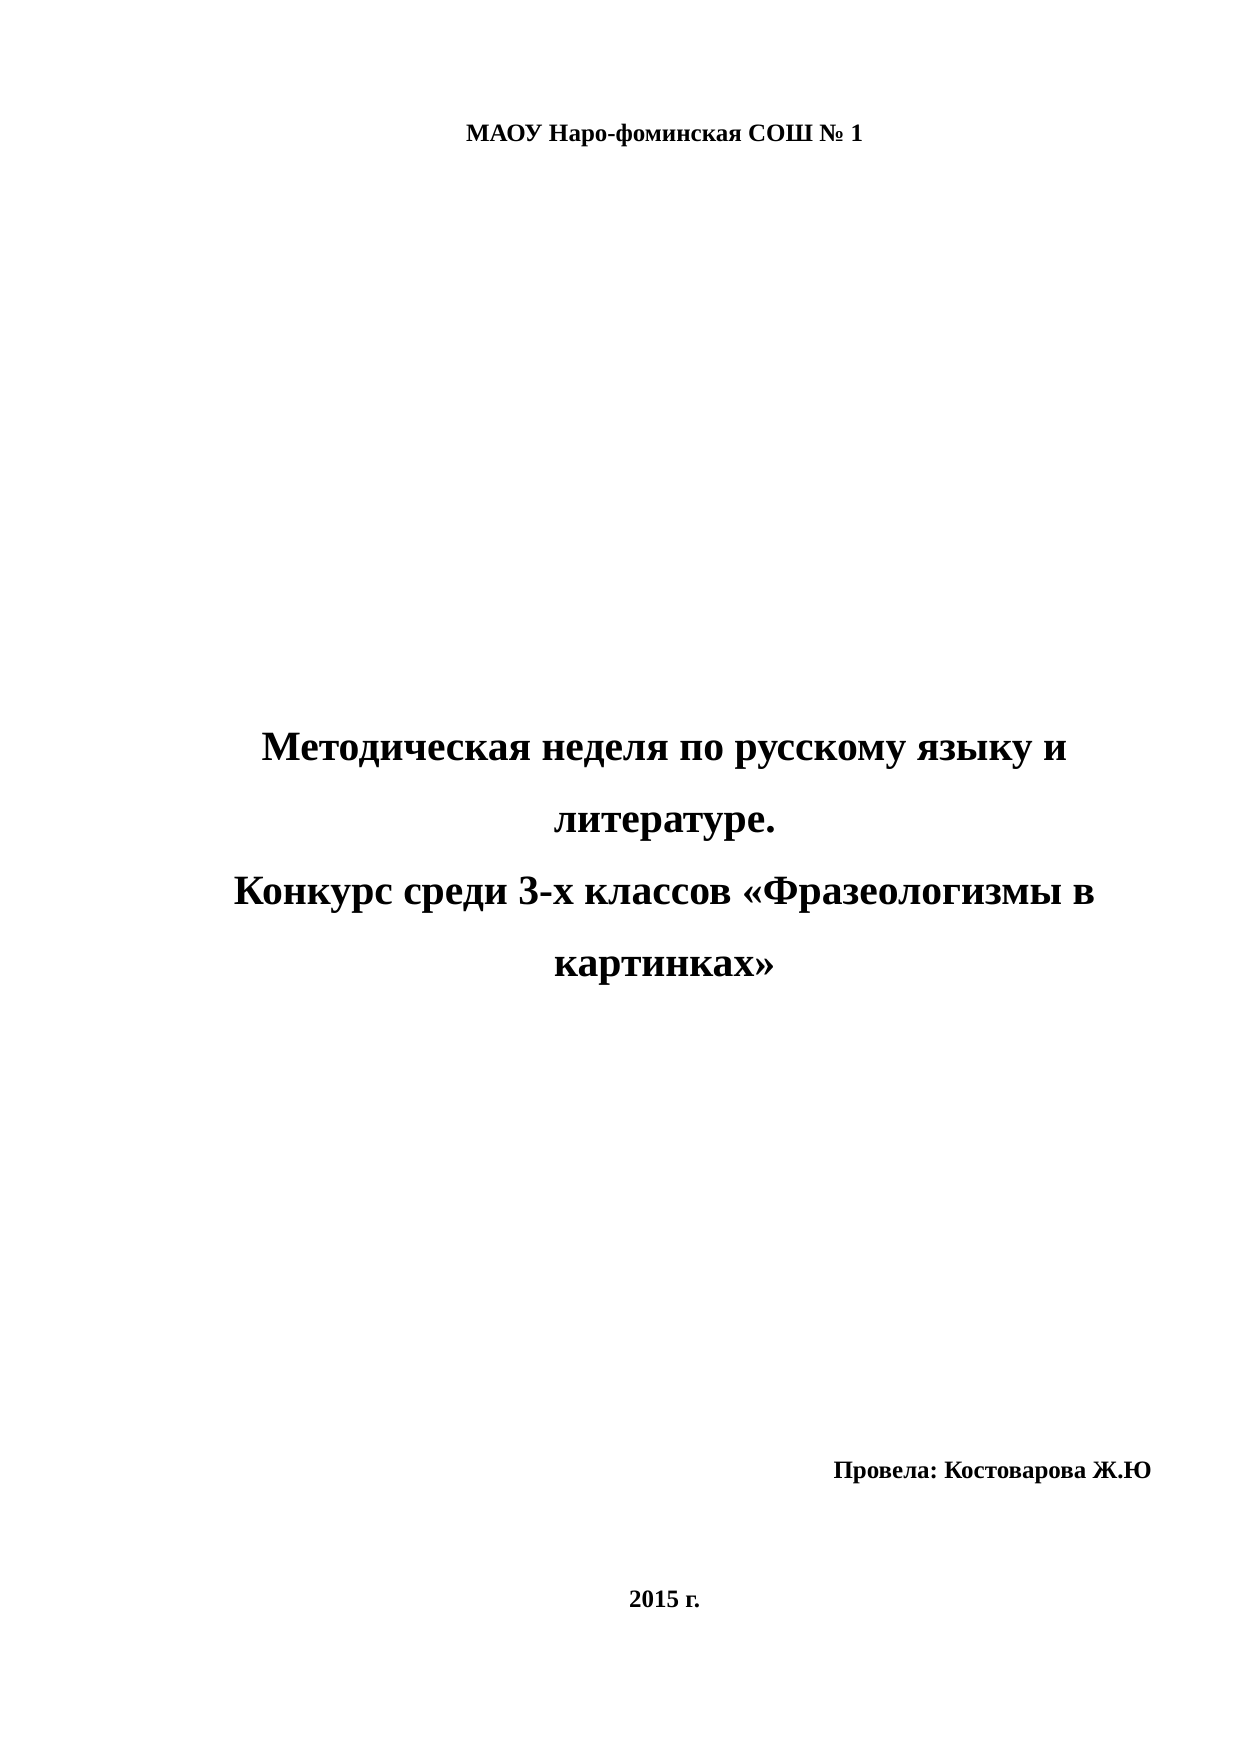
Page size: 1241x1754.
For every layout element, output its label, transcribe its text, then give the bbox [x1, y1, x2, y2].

text МАОУ Наро-фоминская СОШ № 1 [177, 118, 1152, 147]
text Методическая неделя по русскому языку и литературе. [177, 722, 1152, 842]
text Конкурс среди 3-х классов «Фразеологизмы в картинках» [177, 866, 1152, 985]
text 2015 г. [177, 1584, 1152, 1613]
text Провела: Костоварова Ж.Ю [177, 1455, 1152, 1484]
